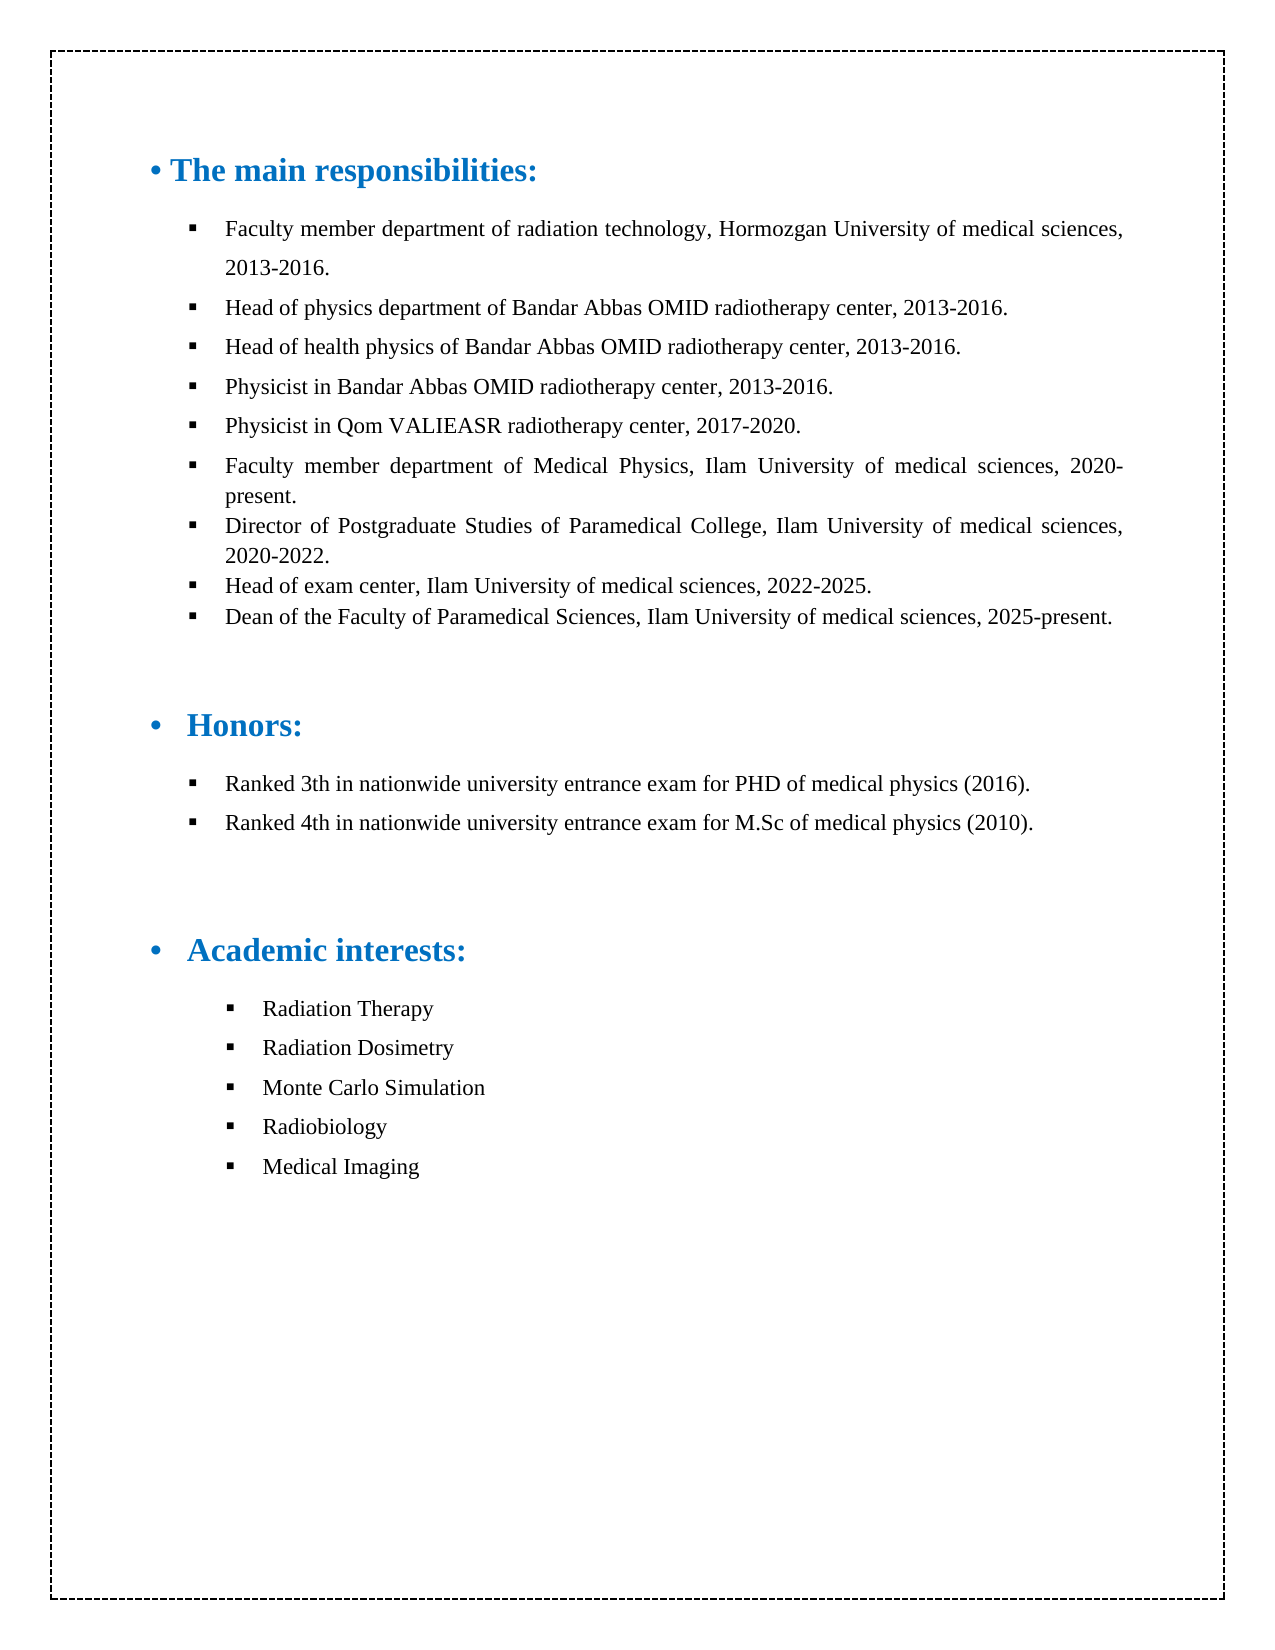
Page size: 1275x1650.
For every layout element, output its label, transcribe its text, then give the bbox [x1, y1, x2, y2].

text • Honors: [150, 705, 1125, 743]
list Radiobiology [225, 1113, 1125, 1139]
list Physicist in Qom VALIEASR radiotherapy center, 2017-2020. [187, 412, 1125, 439]
list Monte Carlo Simulation [225, 1074, 1125, 1100]
list Medical Imaging [225, 1153, 1125, 1179]
list Ranked 3th in nationwide university entrance exam for PHD of medical physics (2016). [187, 770, 1125, 796]
list Head of exam center, Ilam University of medical sciences, 2022-2025. [187, 573, 1125, 599]
text • Academic interests: [150, 930, 1125, 968]
list Radiation Therapy [225, 995, 1125, 1021]
list Radiation Dosimetry [225, 1034, 1125, 1061]
list Head of health physics of Bandar Abbas OMID radiotherapy center, 2013-2016. [187, 333, 1125, 360]
list Head of physics department of Bandar Abbas OMID radiotherapy center, 2013-2016. [187, 294, 1125, 320]
text • The main responsibilities: [150, 150, 1125, 188]
list Faculty member department of Medical Physics, Ilam University of medical sciences, 2020-present. [187, 452, 1125, 508]
list Ranked 4th in nationwide university entrance exam for M.Sc of medical physics (2010). [187, 809, 1125, 836]
list Dean of the Faculty of Paramedical Sciences, Ilam University of medical sciences, 2025-present. [187, 603, 1125, 629]
list Director of Postgraduate Studies of Paramedical College, Ilam University of medical sciences, 2020-2022. [187, 512, 1125, 569]
list Physicist in Bandar Abbas OMID radiotherapy center, 2013-2016. [187, 373, 1125, 399]
list Faculty member department of radiation technology, Hormozgan University of medical sciences, 2013-2016. [187, 215, 1125, 281]
